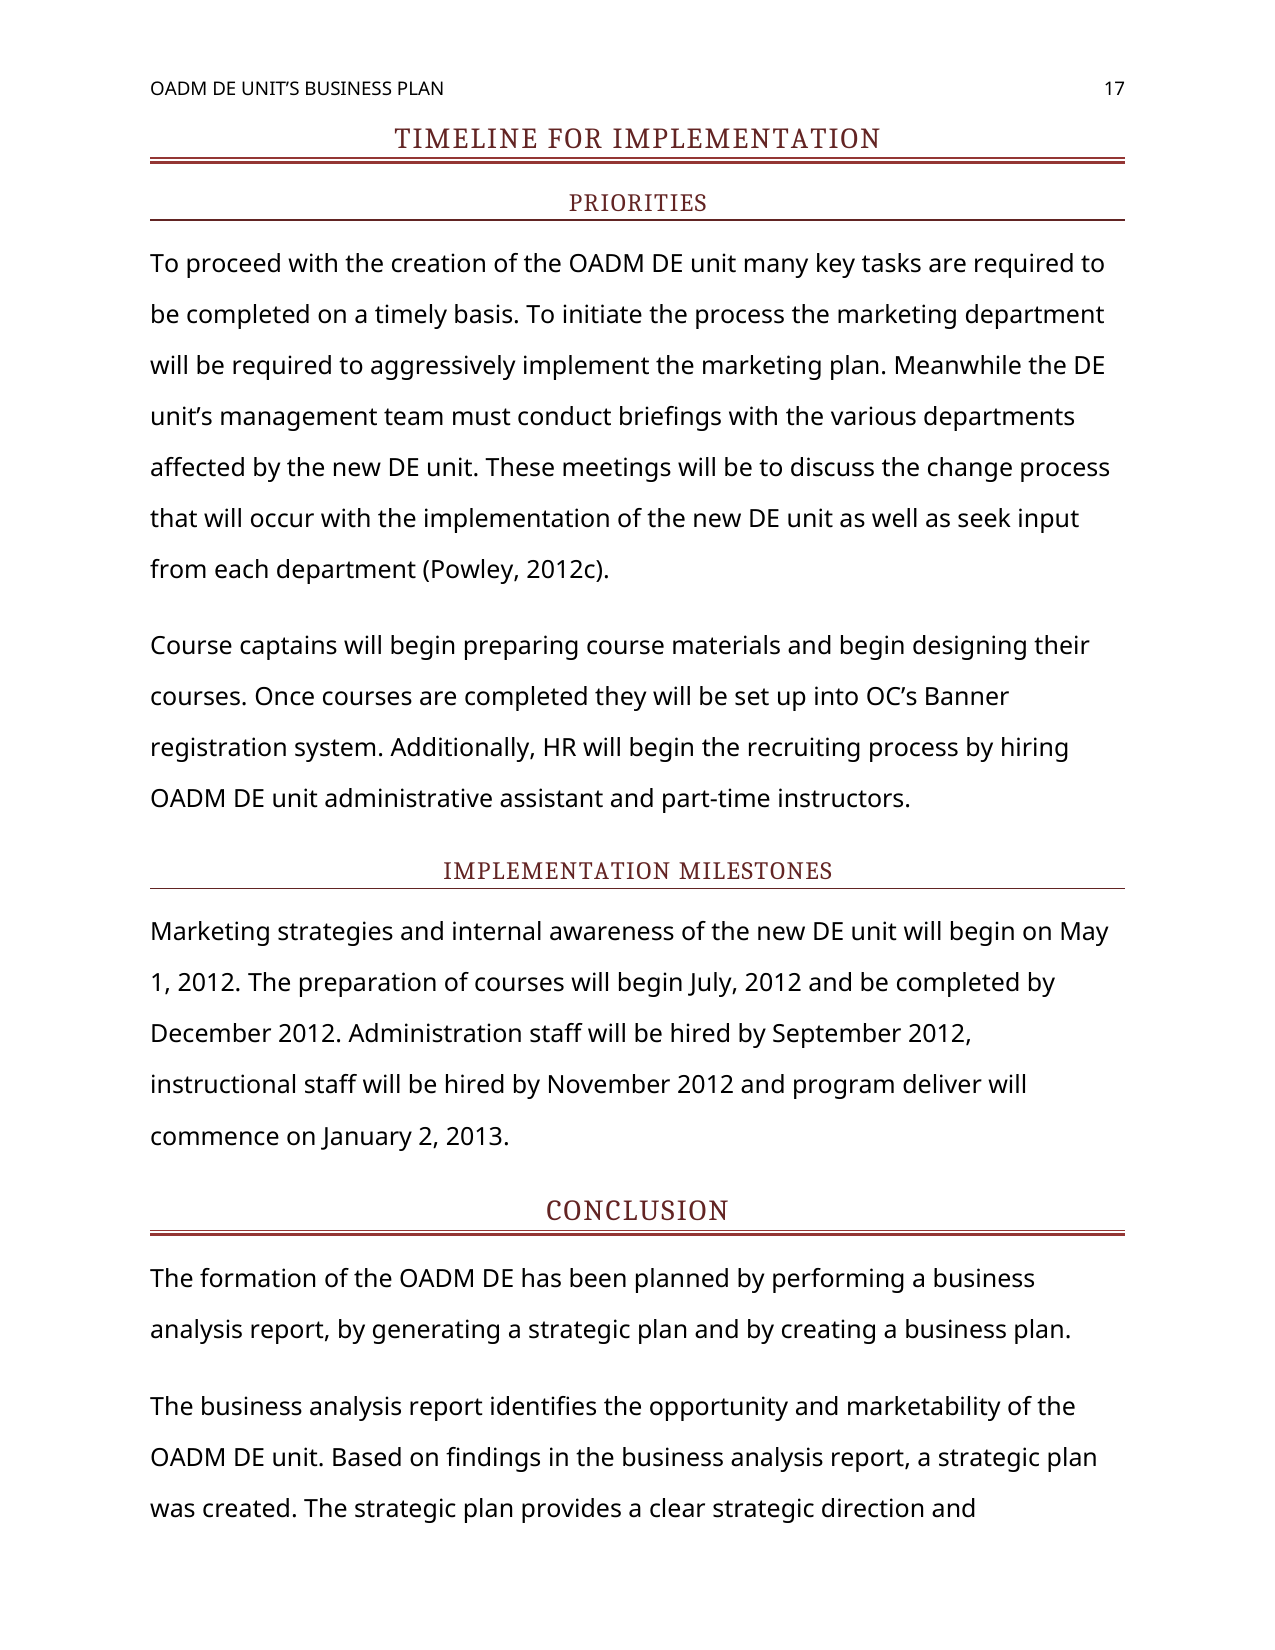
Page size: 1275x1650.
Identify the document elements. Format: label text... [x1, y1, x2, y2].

subtitle Implementation Milestones [150, 857, 1125, 888]
text Course captains will begin preparing course materials and begin designing their courses. Once courses are completed they will be set up into OC’s Banner registration system. Additionally, HR will begin the recruiting process by hiring OADM DE unit administrative assistant and part-time instructors. [150, 628, 1125, 815]
subtitle Priorities [150, 189, 1125, 219]
subtitle Conclusion [150, 1194, 1125, 1230]
text To proceed with the creation of the OADM DE unit many key tasks are required to be completed on a timely basis. To initiate the process the marketing department will be required to aggressively implement the marketing plan. Meanwhile the DE unit’s management team must conduct briefings with the various departments affected by the new DE unit. These meetings will be to discuss the change process that will occur with the implementation of the new DE unit as well as seek input from each department (Powley, 2012c). [150, 246, 1125, 586]
text The formation of the OADM DE has been planned by performing a business analysis report, by generating a strategic plan and by creating a business plan. [150, 1261, 1125, 1346]
text Marketing strategies and internal awareness of the new DE unit will begin on May 1, 2012. The preparation of courses will begin July, 2012 and be completed by December 2012. Administration staff will be hired by September 2012, instructional staff will be hired by November 2012 and program deliver will commence on January 2, 2013. [150, 914, 1125, 1152]
subtitle Timeline for Implementation [150, 122, 1125, 157]
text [150, 1388, 1125, 1524]
